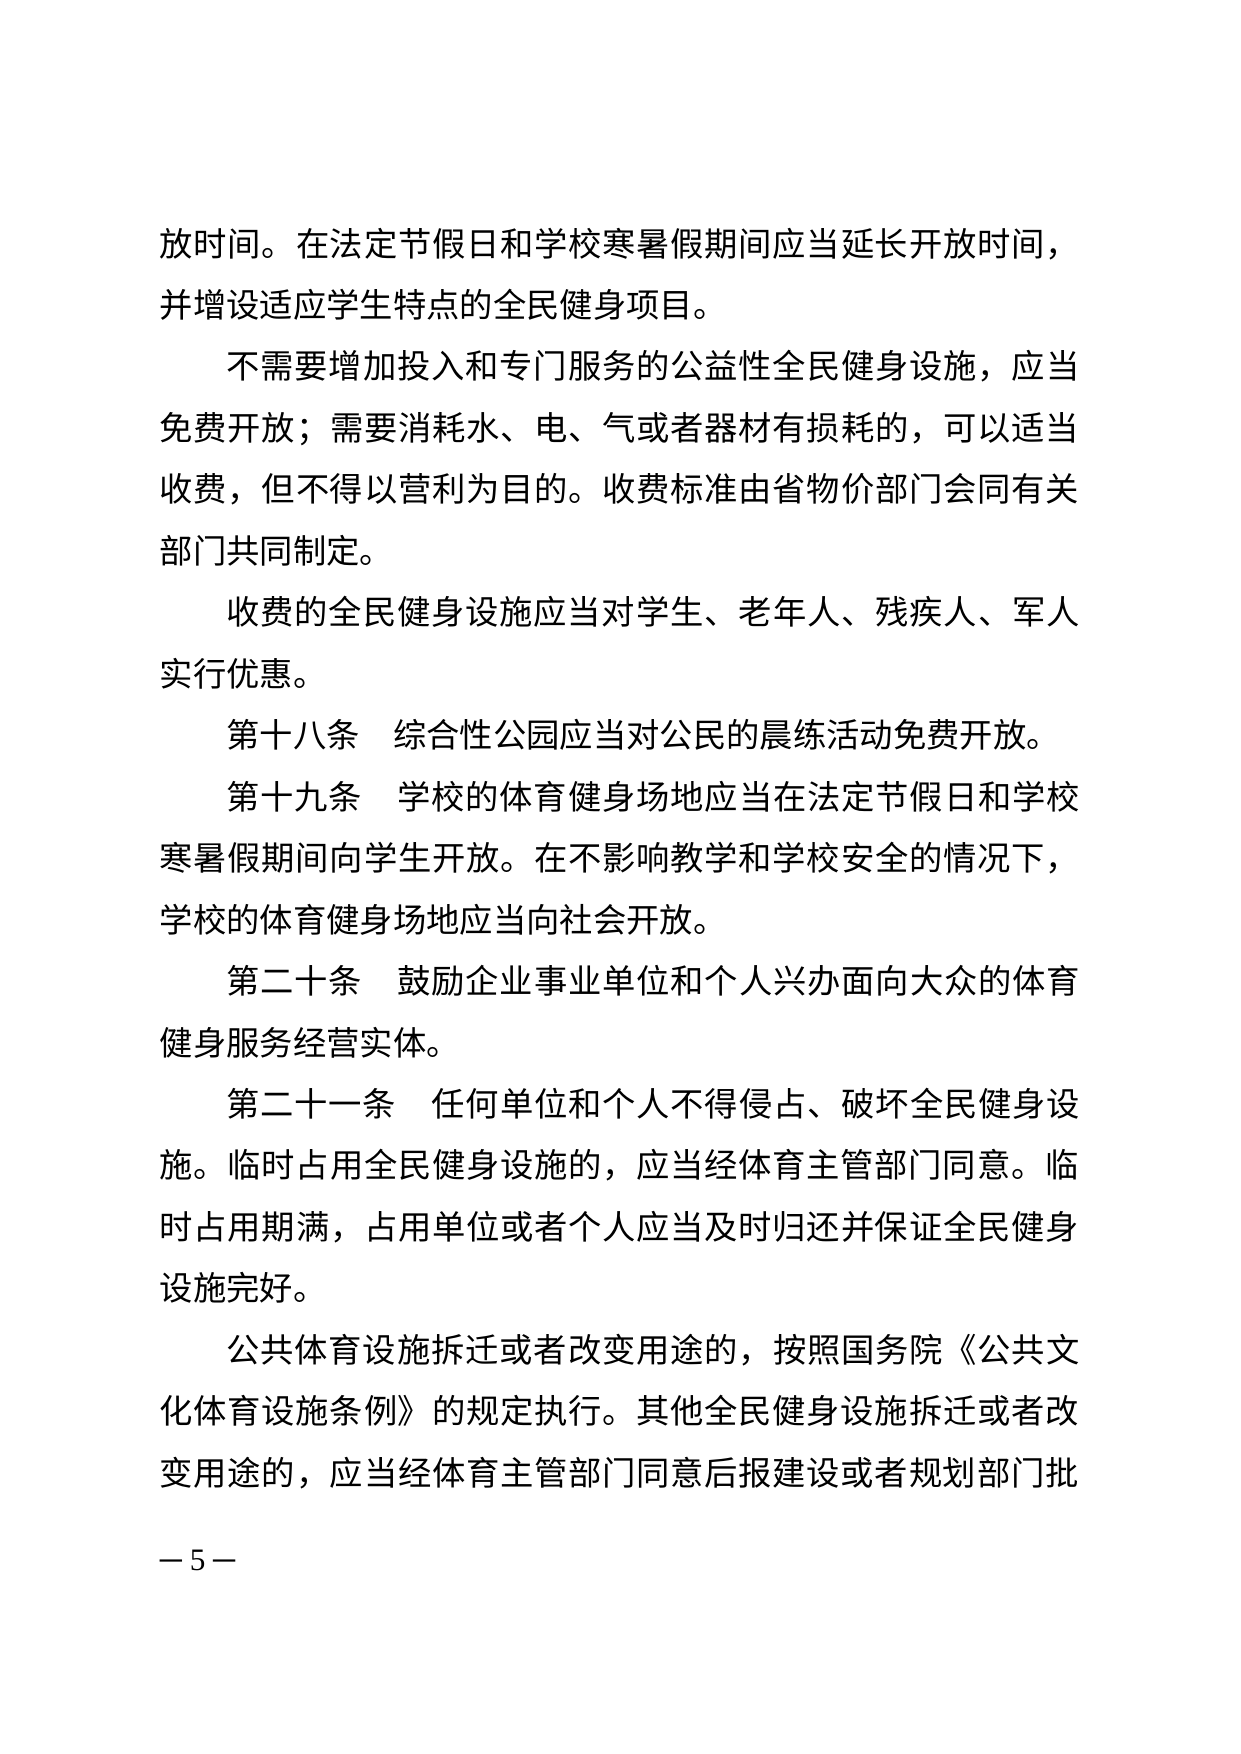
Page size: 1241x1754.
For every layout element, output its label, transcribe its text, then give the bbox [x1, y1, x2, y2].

text 不需要增加投入和专门服务的公益性全民健身设施，应当免费开放；需要消耗水、电、气或者器材有损耗的，可以适当收费，但不得以营利为目的。收费标准由省物价部门会同有关部门共同制定。 [159, 330, 1081, 576]
text 第二十一条 任何单位和个人不得侵占、破坏全民健身设施。临时占用全民健身设施的，应当经体育主管部门同意。临时占用期满，占用单位或者个人应当及时归还并保证全民健身设施完好。 [159, 1067, 1081, 1313]
text 第十八条 综合性公园应当对公民的晨练活动免费开放。 [159, 698, 1081, 760]
text 收费的全民健身设施应当对学生、老年人、残疾人、军人实行优惠。 [159, 576, 1081, 698]
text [159, 1313, 1081, 1497]
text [159, 207, 1081, 330]
text 第二十条 鼓励企业事业单位和个人兴办面向大众的体育健身服务经营实体。 [159, 944, 1081, 1067]
text 第十九条 学校的体育健身场地应当在法定节假日和学校寒暑假期间向学生开放。在不影响教学和学校安全的情况下，学校的体育健身场地应当向社会开放。 [159, 760, 1081, 944]
